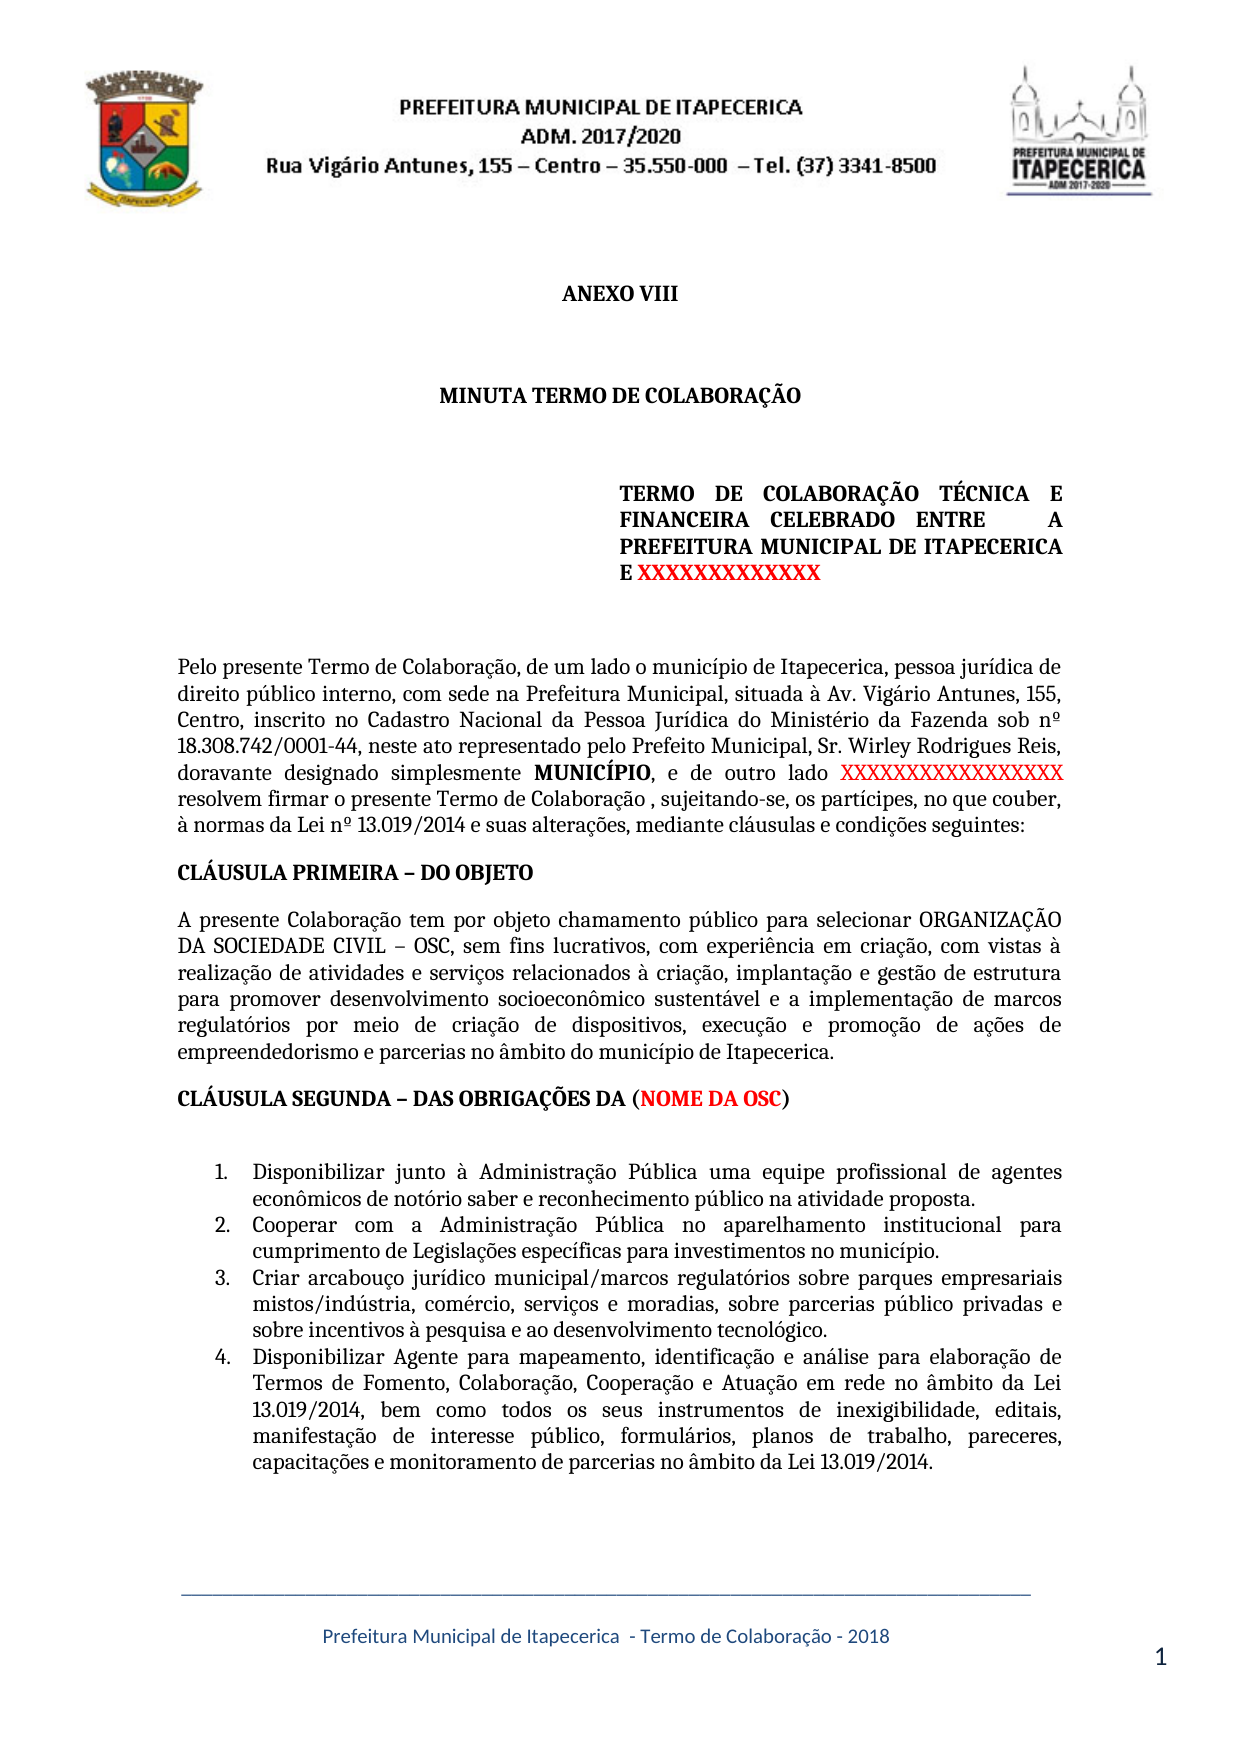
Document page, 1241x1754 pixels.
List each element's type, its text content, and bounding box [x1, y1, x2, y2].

list Criar arcabouço jurídico municipal/marcos regulatórios sobre parques empresariais mistos/indústria, comércio, serviços e moradias, sobre parcerias público privadas e sobre incentivos à pesquisa e ao desenvolvimento tecnológico. [215, 1264, 1063, 1344]
text MINUTA TERMO DE COLABORAÇÃO [177, 382, 1063, 409]
text A presente Colaboração tem por objeto chamamento público para selecionar ORGANIZAÇÃO DA SOCIEDADE CIVIL – OSC, sem fins lucrativos, com experiência em criação, com vistas à realização de atividades e serviços relacionados à criação, implantação e gestão de estrutura para promover desenvolvimento socioeconômico sustentável e a implementação de marcos regulatórios por meio de criação de dispositivos, execução e promoção de ações de empreendedorismo e parcerias no âmbito do município de Itapecerica. [177, 907, 1063, 1065]
text CLÁUSULA PRIMEIRA – DO OBJETO [177, 859, 1063, 886]
list Cooperar com a Administração Pública no aparelhamento institucional para cumprimento de Legislações específicas para investimentos no município. [215, 1212, 1063, 1264]
text ANEXO VIII [177, 280, 1063, 307]
text Pelo presente Termo de Colaboração, de um lado o município de Itapecerica, pessoa jurídica de direito público interno, com sede na Prefeitura Municipal, situada à Av. Vigário Antunes, 155, Centro, inscrito no Cadastro Nacional da Pessoa Jurídica do Ministério da Fazenda sob nº 18.308.742/0001-44, neste ato representado pelo Prefeito Municipal, Sr. Wirley Rodrigues Reis, doravante designado simplesmente MUNICÍPIO, e de outro lado XXXXXXXXXXXXXXXXX resolvem firmar o presente Termo de Colaboração , sujeitando-se, os partícipes, no que couber, à normas da Lei nº 13.019/2014 e suas alterações, mediante cláusulas e condições seguintes: [177, 654, 1063, 839]
list Disponibilizar Agente para mapeamento, identificação e análise para elaboração de Termos de Fomento, Colaboração, Cooperação e Atuação em rede no âmbito da Lei 13.019/2014, bem como todos os seus instrumentos de inexigibilidade, editais, manifestação de interesse público, formulários, planos de trabalho, pareceres, capacitações e monitoramento de parcerias no âmbito da Lei 13.019/2014. [215, 1344, 1063, 1475]
text CLÁUSULA SEGUNDA – DAS OBRIGAÇÕES DA (NOME DA OSC) [177, 1086, 1063, 1112]
text TERMO DE COLABORAÇÃO TÉCNICA E FINANCEIRA CELEBRADO ENTRE A PREFEITURA MUNICIPAL DE ITAPECERICA E XXXXXXXXXXXXX [619, 481, 1063, 586]
list Disponibilizar junto à Administração Pública uma equipe profissional de agentes econômicos de notório saber e reconhecimento público na atividade proposta. [215, 1159, 1063, 1212]
picture [59, 59, 1180, 225]
